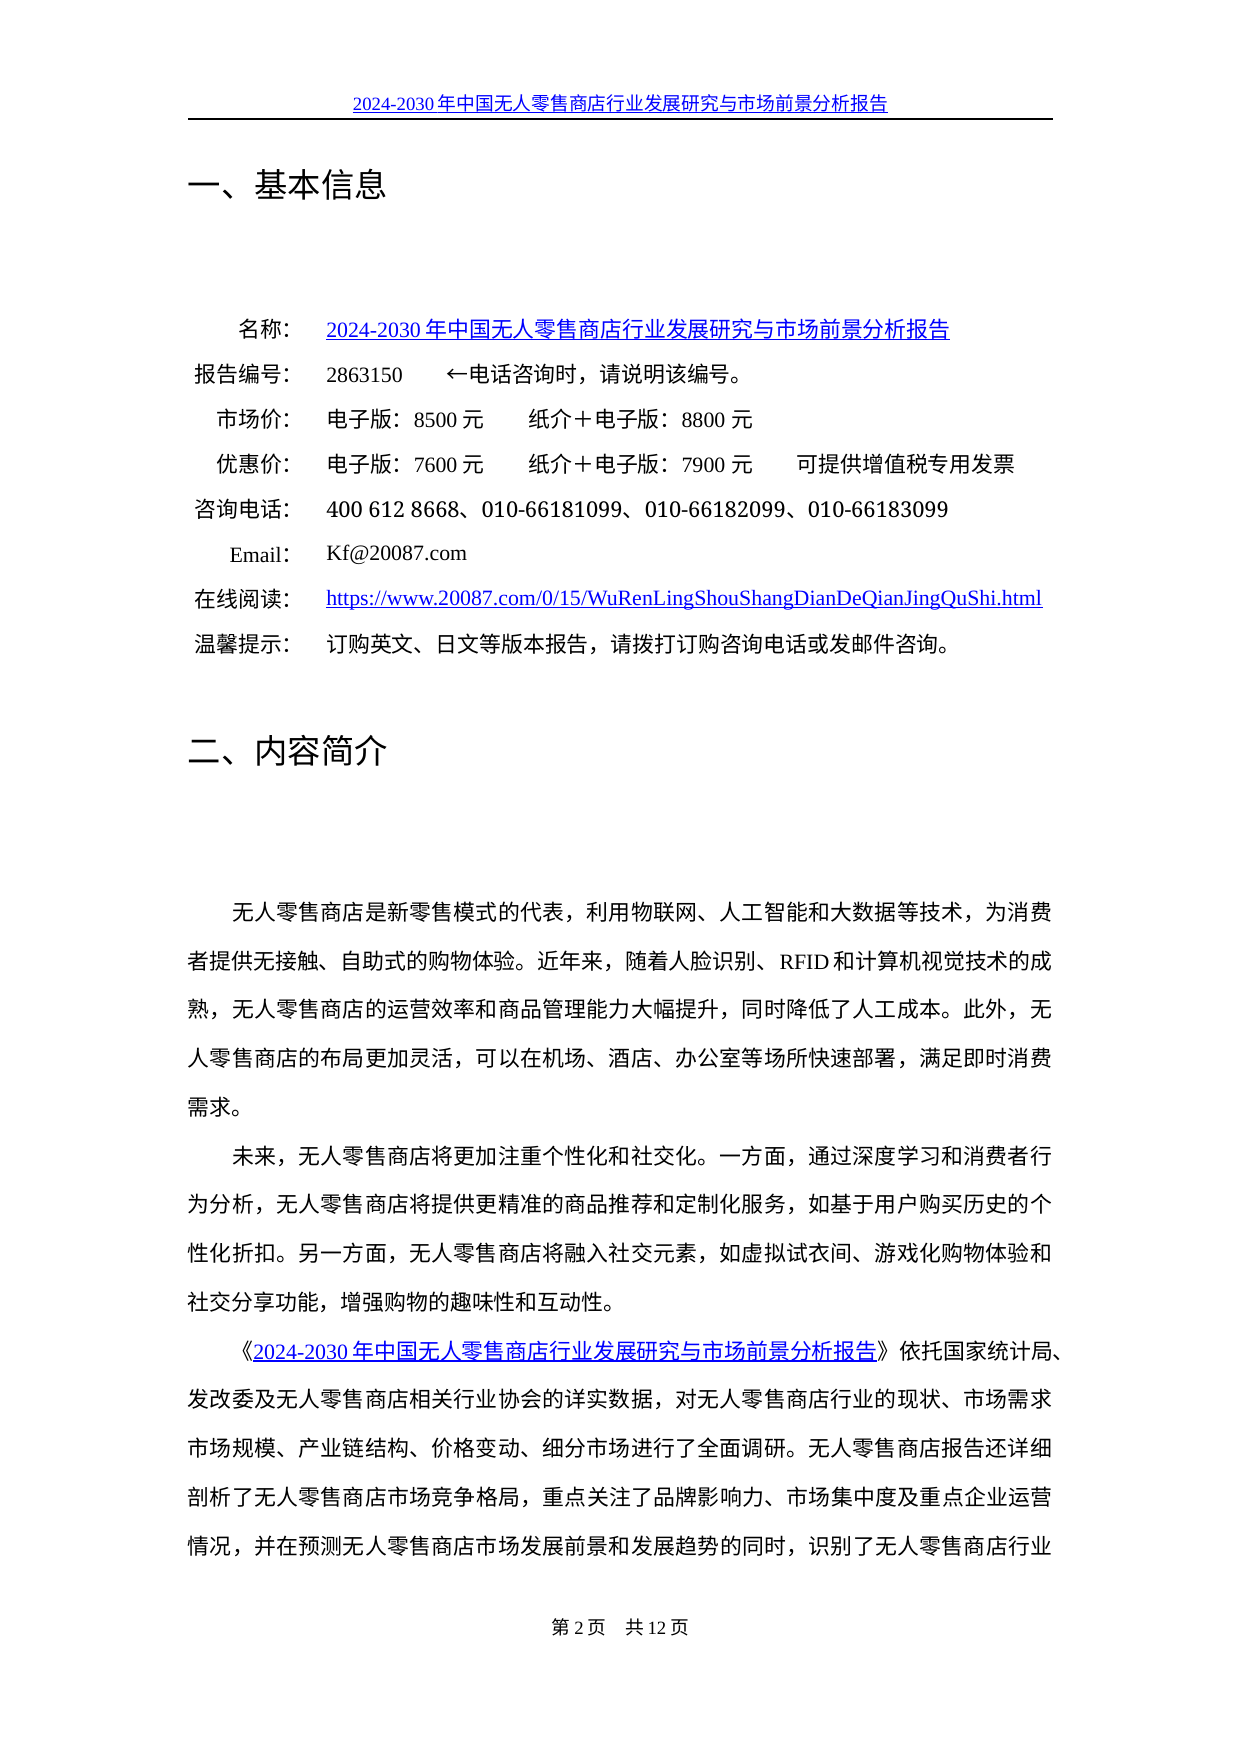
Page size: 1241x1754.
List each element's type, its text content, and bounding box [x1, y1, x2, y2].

table_cell Email： [167, 537, 315, 582]
table_cell 报告编号： [167, 357, 315, 402]
table_cell 400 612 8668、010-66181099、010-66182099、010-66183099 [315, 492, 1073, 537]
table_cell 温馨提示： [167, 627, 315, 672]
title 二、内容简介 [187, 717, 1053, 782]
title 一、基本信息 [187, 150, 1053, 215]
table_cell 在线阅读： [167, 582, 315, 627]
table_header 名称： [167, 312, 315, 357]
table_header 2024-2030年中国无人零售商店行业发展研究与市场前景分析报告 [315, 312, 1073, 357]
table_cell 优惠价： [167, 447, 315, 492]
table_cell 订购英文、日文等版本报告，请拨打订购咨询电话或发邮件咨询。 [315, 627, 1073, 672]
table_cell Kf@20087.com [315, 537, 1073, 582]
table_cell 2863150 ←电话咨询时，请说明该编号。 [315, 357, 1073, 402]
table_cell 电子版：8500 元 纸介＋电子版：8800 元 [315, 402, 1073, 447]
table_cell 电子版：7600 元 纸介＋电子版：7900 元 可提供增值税专用发票 [315, 447, 1073, 492]
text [187, 894, 1053, 1561]
table_cell 市场价： [167, 402, 315, 447]
table_cell [315, 582, 1073, 627]
table_cell 咨询电话： [167, 492, 315, 537]
